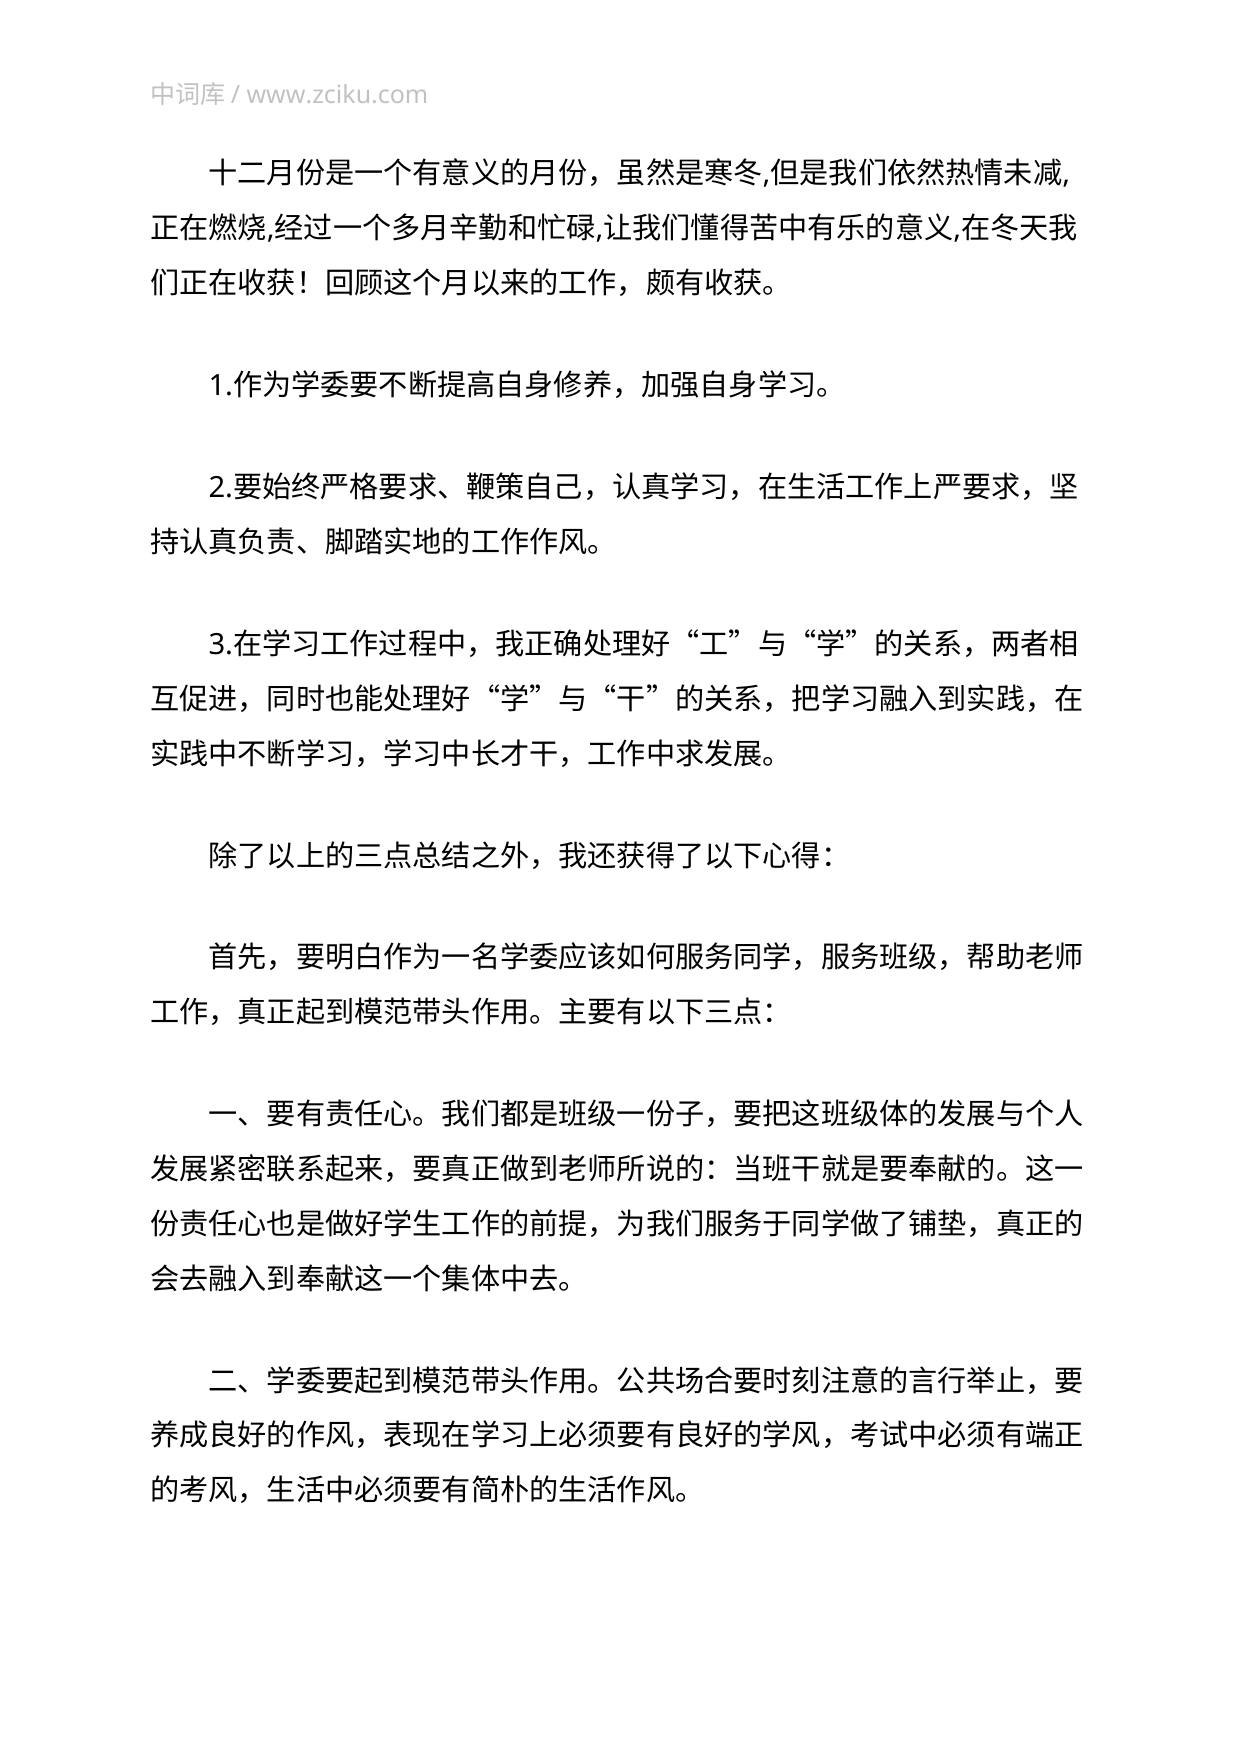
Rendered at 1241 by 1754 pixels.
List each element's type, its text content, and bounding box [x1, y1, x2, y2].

text 首先，要明白作为一名学委应该如何服务同学，服务班级，帮助老师工作，真正起到模范带头作用。主要有以下三点： [150, 934, 1090, 1031]
text 2.要始终严格要求、鞭策自己，认真学习，在生活工作上严要求，坚持认真负责、脚踏实地的工作作风。 [150, 464, 1090, 561]
text 二、学委要起到模范带头作用。公共场合要时刻注意的言行举止，要养成良好的作风，表现在学习上必须要有良好的学风，考试中必须有端正的考风，生活中必须要有简朴的生活作风。 [150, 1357, 1090, 1509]
text 一、要有责任心。我们都是班级一份子，要把这班级体的发展与个人发展紧密联系起来，要真正做到老师所说的：当班干就是要奉献的。这一份责任心也是做好学生工作的前提，为我们服务于同学做了铺垫，真正的会去融入到奉献这一个集体中去。 [150, 1091, 1090, 1298]
text 1.作为学委要不断提高自身修养，加强自身学习。 [150, 362, 1090, 404]
text 3.在学习工作过程中，我正确处理好“工”与“学”的关系，两者相互促进，同时也能处理好“学”与“干”的关系，把学习融入到实践，在实践中不断学习，学习中长才干，工作中求发展。 [150, 621, 1090, 773]
text 十二月份是一个有意义的月份，虽然是寒冬,但是我们依然热情未减,正在燃烧,经过一个多月辛勤和忙碌,让我们懂得苦中有乐的意义,在冬天我们正在收获！回顾这个月以来的工作，颇有收获。 [150, 150, 1090, 302]
text 除了以上的三点总结之外，我还获得了以下心得： [150, 832, 1090, 874]
